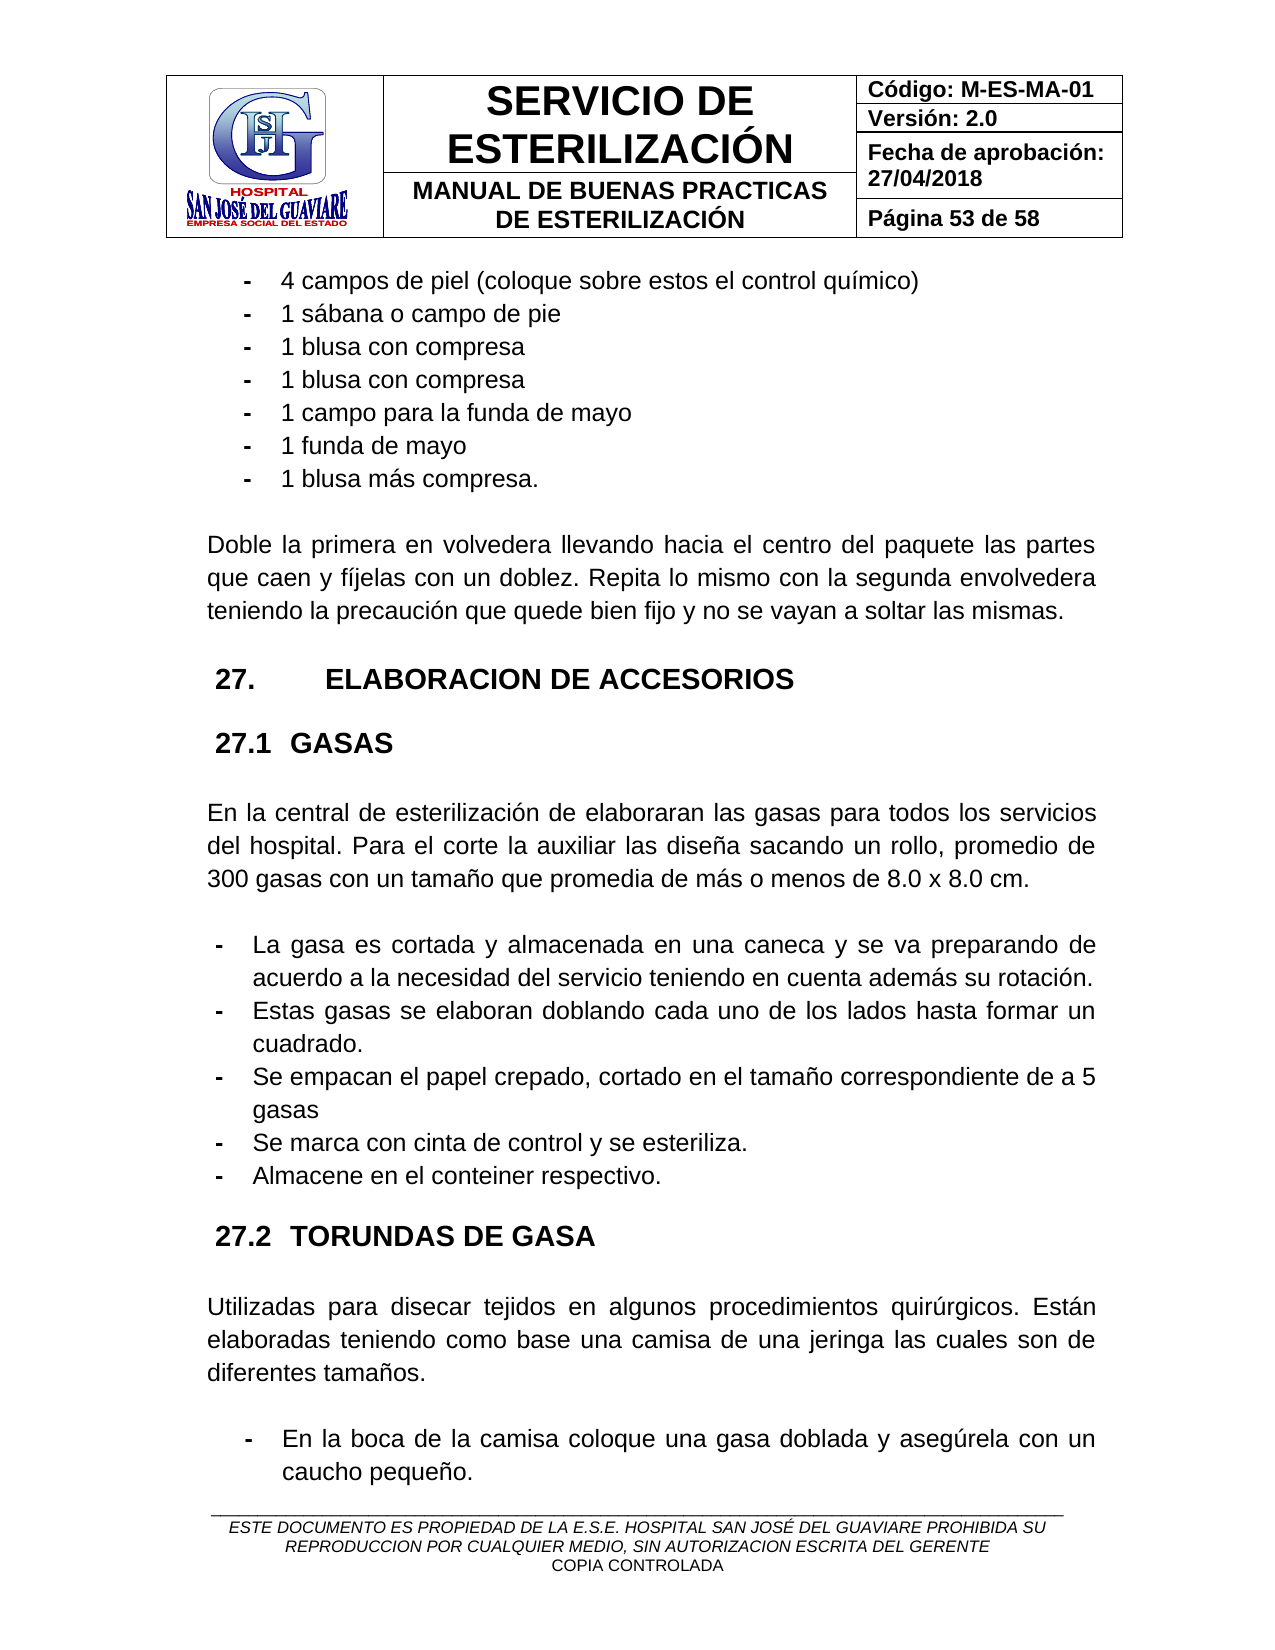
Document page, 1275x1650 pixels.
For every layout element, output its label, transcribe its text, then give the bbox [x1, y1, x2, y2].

list 1 campo para la funda de mayo [243, 398, 1098, 427]
subtitle TORUNDAS DE GASA [215, 1219, 1098, 1252]
list Se marca con cinta de control y se esteriliza. [215, 1128, 1098, 1157]
list Se empacan el papel crepado, cortado en el tamaño correspondiente de a 5 gasas [215, 1062, 1098, 1124]
text Utilizadas para disecar tejidos en algunos procedimientos quirúrgicos. Están elaboradas teniendo como base una camisa de una jeringa las cuales son de diferentes tamaños. [207, 1292, 1098, 1387]
subtitle ELABORACION DE ACCESORIOS [215, 662, 1098, 696]
list 1 funda de mayo [243, 431, 1098, 460]
text En la central de esterilización de elaboraran las gasas para todos los servicios del hospital. Para el corte la auxiliar las diseña sacando un rollo, promedio de 300 gasas con un tamaño que promedia de más o menos de 8.0 x 8.0 cm. [207, 798, 1098, 892]
text Doble la primera en volvedera llevando hacia el centro del paquete las partes que caen y fíjelas con un doblez. Repita lo mismo con la segunda envolvedera teniendo la precaución que quede bien fijo y no se vayan a soltar las mismas. [207, 530, 1098, 625]
list 1 blusa más compresa. [243, 464, 1098, 493]
list 1 blusa con compresa [243, 365, 1098, 394]
list Almacene en el conteiner respectivo. [215, 1161, 1098, 1190]
list Estas gasas se elaboran doblando cada uno de los lados hasta formar un cuadrado. [215, 996, 1098, 1058]
list 1 blusa con compresa [243, 332, 1098, 361]
list 1 sábana o campo de pie [243, 299, 1098, 328]
list En la boca de la camisa coloque una gasa doblada y asegúrela con un caucho pequeño. [244, 1424, 1098, 1486]
list 4 campos de piel (coloque sobre estos el control químico) [243, 266, 1098, 295]
subtitle GASAS [215, 726, 1098, 759]
list La gasa es cortada y almacenada en una caneca y se va preparando de acuerdo a la necesidad del servicio teniendo en cuenta además su rotación. [215, 930, 1098, 992]
